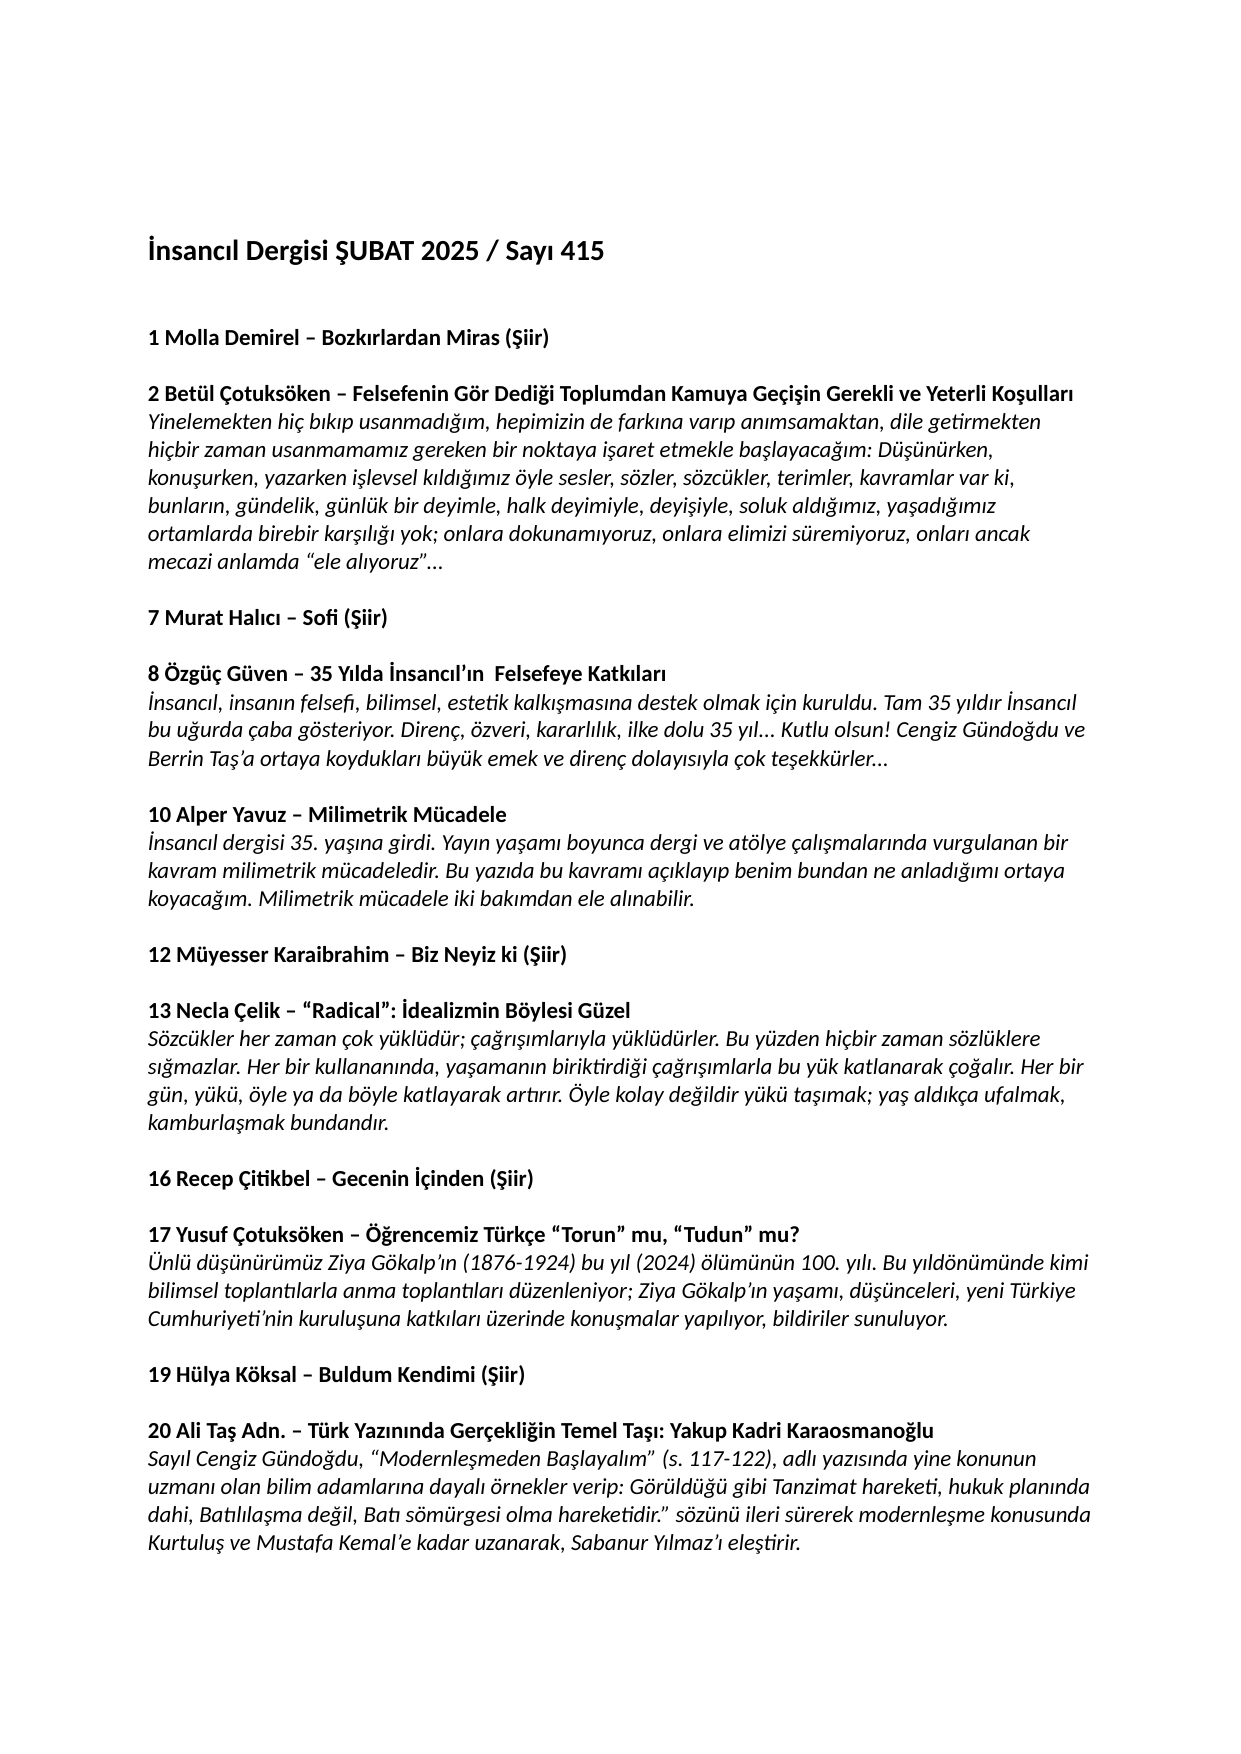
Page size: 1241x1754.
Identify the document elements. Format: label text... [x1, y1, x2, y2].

text İnsancıl dergisi 35. yaşına girdi. Yayın yaşamı boyunca dergi ve atölye çalışmalarında vurgulanan bir kavram milimetrik mücadeledir. Bu yazıda bu kavramı açıklayıp benim bundan ne anladığımı ortaya koyacağım. Milimetrik mücadele iki bakımdan ele alınabilir. [148, 828, 1093, 912]
text Ünlü düşünürümüz Ziya Gökalp’ın (1876-1924) bu yıl (2024) ölümünün 100. yılı. Bu yıldönümünde kimi bilimsel toplantılarla anma toplantıları düzenleniyor; Ziya Gökalp’ın yaşamı, düşünceleri, yeni Türkiye Cumhuriyeti’nin kuruluşuna katkıları üzerinde konuşmalar yapılıyor, bildiriler sunuluyor. [148, 1248, 1093, 1332]
text 10 Alper Yavuz – Milimetrik Mücadele [148, 800, 1093, 828]
text Sayıl Cengiz Gündoğdu, “Modernleşmeden Başlayalım” (s. 117-122), adlı yazısında yine konunun uzmanı olan bilim adamlarına dayalı örnekler verip: Görüldüğü gibi Tanzimat hareketi, hukuk planında dahi, Batılılaşma değil, Batı sömürgesi olma hareketidir.” sözünü ileri sürerek modernleşme konusunda Kurtuluş ve Mustafa Kemal’e kadar uzanarak, Sabanur Yılmaz’ı eleştirir. [148, 1444, 1093, 1556]
text İnsancıl Dergisi ŞUBAT 2025 / Sayı 415 [148, 232, 1093, 267]
text 19 Hülya Köksal – Buldum Kendimi (Şiir) [148, 1360, 1093, 1388]
text 8 Özgüç Güven – 35 Yılda İnsancıl’ın Felsefeye Katkıları [148, 659, 1093, 688]
text Yinelemekten hiç bıkıp usanmadığım, hepimizin de farkına varıp anımsamaktan, dile getirmekten hiçbir zaman usanmamamız gereken bir noktaya işaret etmekle başlayacağım: Düşünürken, konuşurken, yazarken işlevsel kıldığımız öyle sesler, sözler, sözcükler, terimler, kavramlar var ki, bunların, gündelik, günlük bir deyimle, halk deyimiyle, deyişiyle, soluk aldığımız, yaşadığımız ortamlarda birebir karşılığı yok; onlara dokunamıyoruz, onlara elimizi süremiyoruz, onları ancak mecazi anlamda “ele alıyoruz”... [148, 407, 1093, 576]
text İnsancıl, insanın felsefi, bilimsel, estetik kalkışmasına destek olmak için kuruldu. Tam 35 yıldır İnsancıl bu uğurda çaba gösteriyor. Direnç, özveri, kararlılık, ilke dolu 35 yıl... Kutlu olsun! Cengiz Gündoğdu ve Berrin Taş’a ortaya koydukları büyük emek ve direnç dolayısıyla çok teşekkürler... [148, 688, 1093, 772]
text 17 Yusuf Çotuksöken – Öğrencemiz Türkçe “Torun” mu, “Tudun” mu? [148, 1220, 1093, 1248]
text 7 Murat Halıcı – Sofi (Şiir) [148, 603, 1093, 632]
text 12 Müyesser Karaibrahim – Biz Neyiz ki (Şiir) [148, 940, 1093, 968]
text 13 Necla Çelik – “Radical”: İdealizmin Böylesi Güzel [148, 996, 1093, 1024]
text 16 Recep Çitikbel – Gecenin İçinden (Şiir) [148, 1164, 1093, 1192]
text Sözcükler her zaman çok yüklüdür; çağrışımlarıyla yüklüdürler. Bu yüzden hiçbir zaman sözlüklere sığmazlar. Her bir kullananında, yaşamanın biriktirdiği çağrışımlarla bu yük katlanarak çoğalır. Her bir gün, yükü, öyle ya da böyle katlayarak artırır. Öyle kolay değildir yükü taşımak; yaş aldıkça ufalmak, kamburlaşmak bundandır. [148, 1024, 1093, 1136]
text 1 Molla Demirel – Bozkırlardan Miras (Şiir) [148, 323, 1093, 351]
text 2 Betül Çotuksöken – Felsefenin Gör Dediği Toplumdan Kamuya Geçişin Gerekli ve Yeterli Koşulları [148, 379, 1093, 407]
text 20 Ali Taş Adn. – Türk Yazınında Gerçekliğin Temel Taşı: Yakup Kadri Karaosmanoğlu [148, 1416, 1093, 1444]
